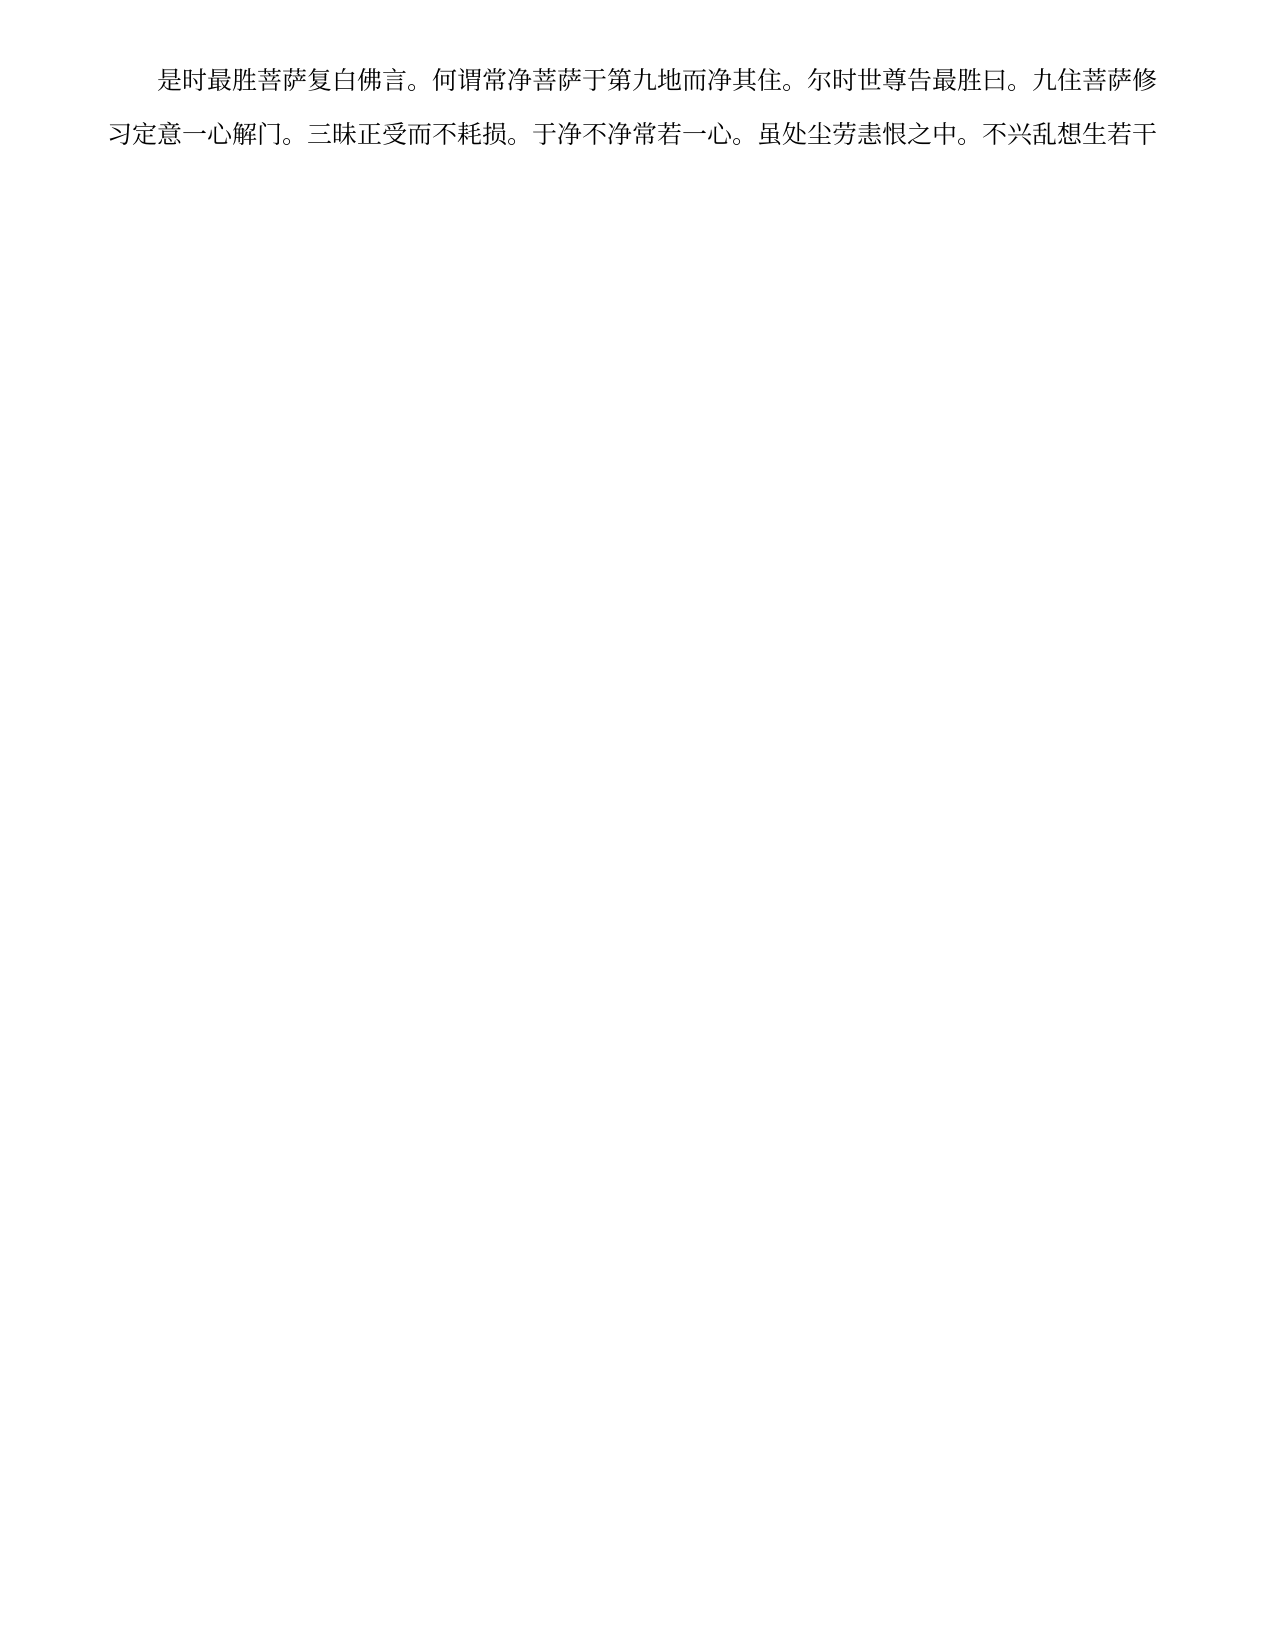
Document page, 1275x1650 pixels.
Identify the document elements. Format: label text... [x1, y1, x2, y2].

text 是时最胜菩萨复白佛言。何谓常净菩萨于第九地而净其住。尔时世尊告最胜曰。九住菩萨修习定意一心解门。三昧正受而不耗损。于净不净常若一心。虽处尘劳恚恨之中。不兴乱想生若干 [107, 60, 1159, 151]
